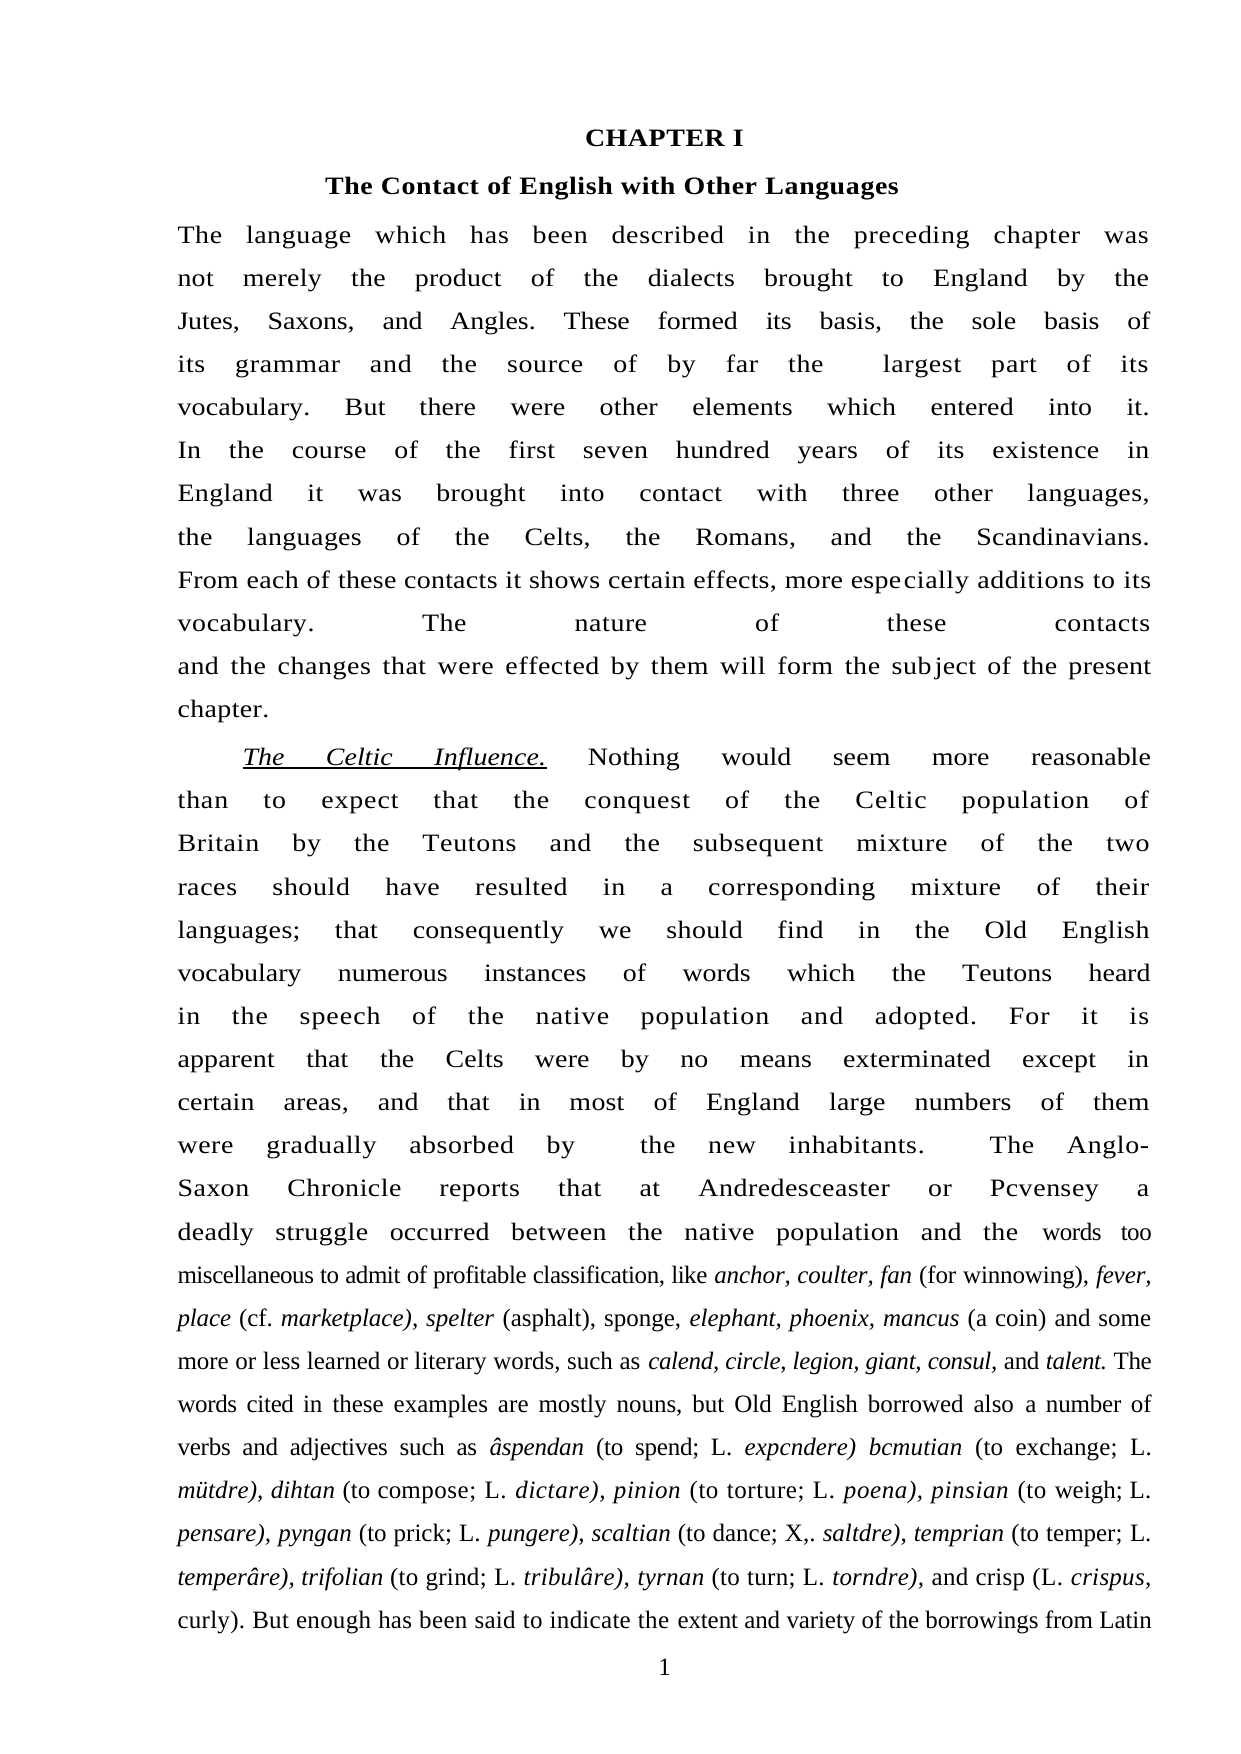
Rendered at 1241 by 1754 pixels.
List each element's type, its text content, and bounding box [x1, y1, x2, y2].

text The Contact of English with Other Languages [177, 171, 1152, 200]
text CHAPTER I [177, 123, 1152, 152]
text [177, 742, 1152, 1633]
text The language which has been described in the preceding chapter was not merely the product of the dialects brought to England by the Jutes, Saxons, and Angles. These formed its basis, the sole basis of its grammar and the source of by far the largest part of its vocabulary. But there were other elements which entered into it. In the course of the first seven hundred years of its existence in England it was brought into contact with three other languages, the languages of the Celts, the Romans, and the Scandinavians. From each of these contacts it shows certain effects, more especially additions to its vocabulary. The nature of these contacts and the changes that were effected by them will form the subject of the present chapter. [177, 220, 1152, 723]
